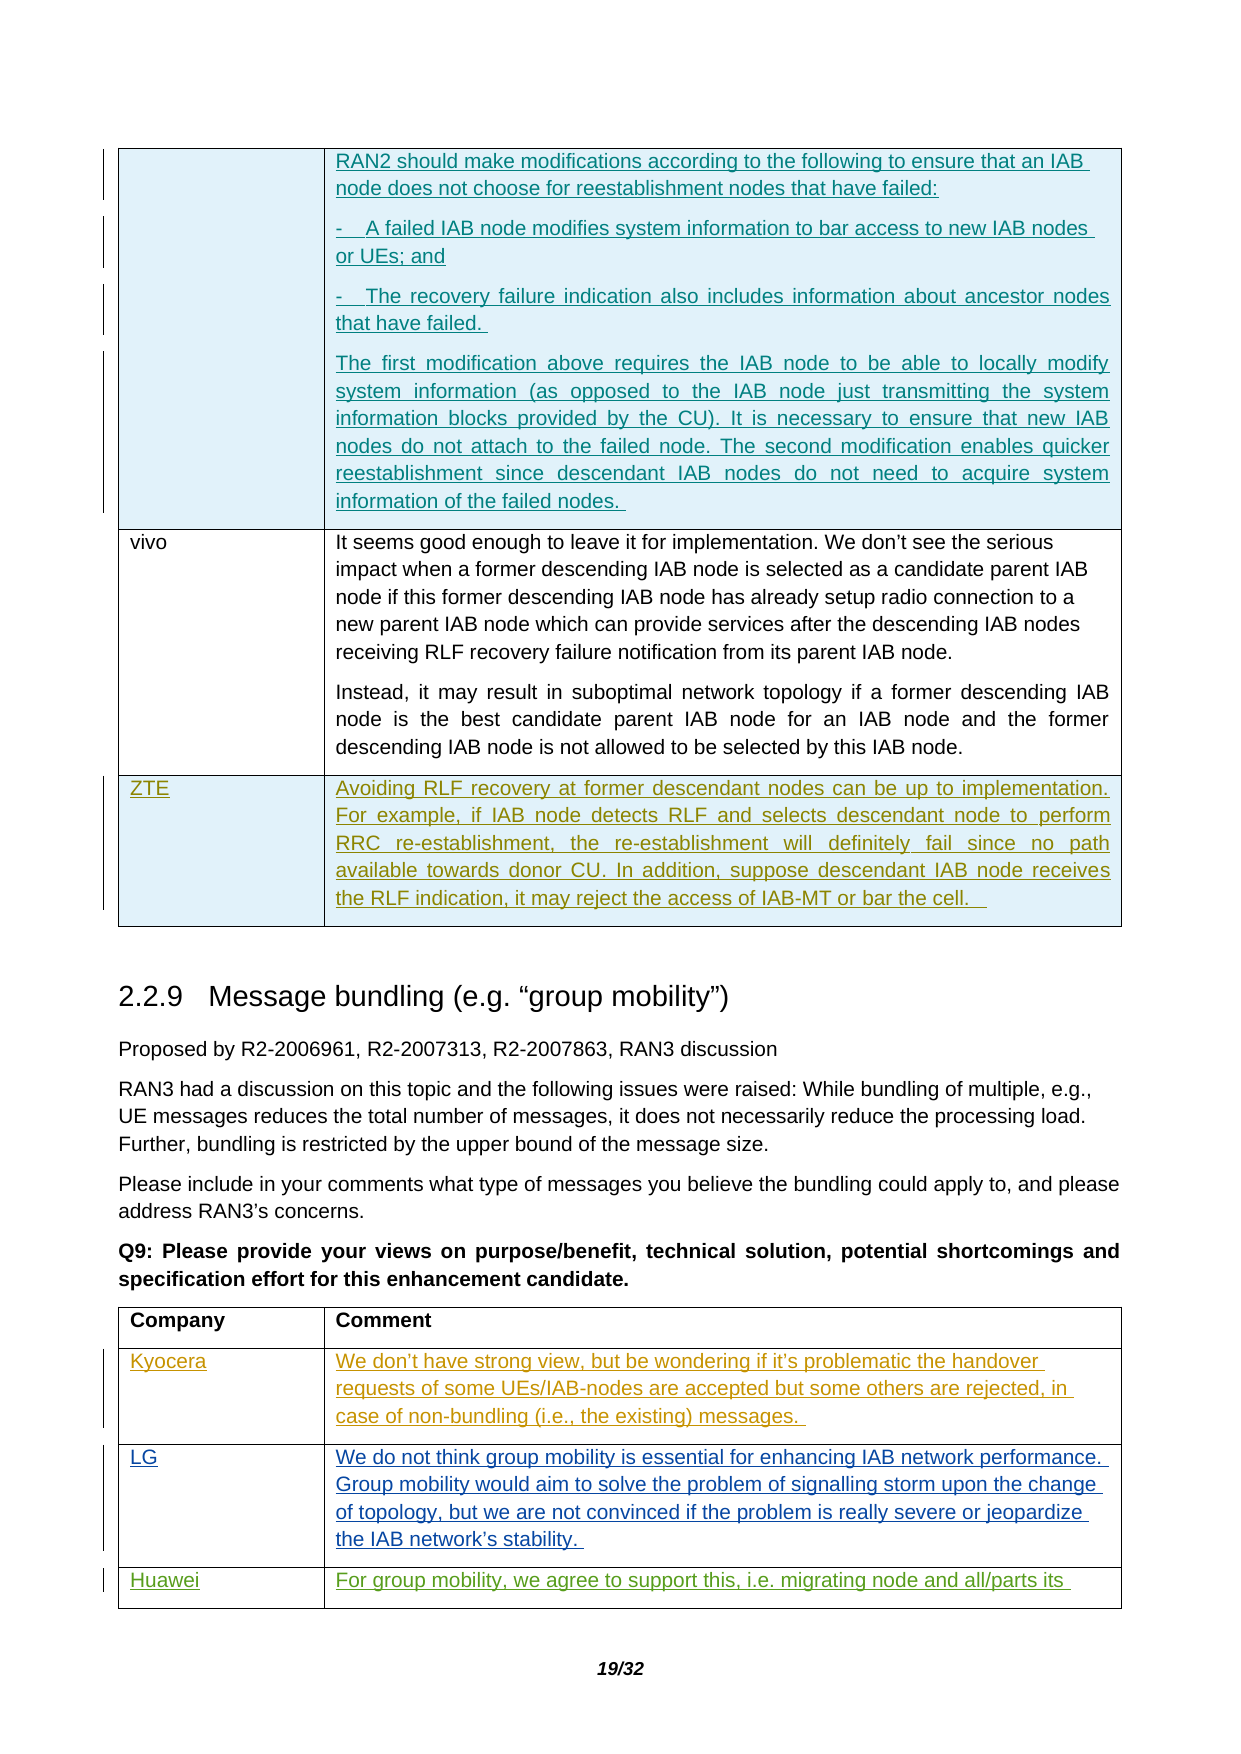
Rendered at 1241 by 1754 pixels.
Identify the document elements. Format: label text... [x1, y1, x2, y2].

table_cell vivo [119, 530, 324, 775]
table_header Comment [325, 1308, 1121, 1348]
text Proposed by R2-2006961, R2-2007313, R2-2007863, RAN3 discussion [118, 1037, 1122, 1061]
text Q9: Please provide your views on purpose/benefit, technical solution, potential shortcomings and specification effort for this enhancement candidate. [118, 1239, 1122, 1291]
text Please include in your comments what type of messages you believe the bundling could apply to, and please address RAN3’s concerns. [118, 1172, 1122, 1223]
table_cell [119, 1349, 324, 1444]
table_cell [119, 1445, 324, 1567]
table_header Company [119, 1308, 324, 1348]
table_cell It seems good enough to leave it for implementation. We don’t see the serious impact when a former descending IAB node is selected as a candidate parent IAB node if this former descending IAB node has already setup radio connection to a new parent IAB node which can provide services after the descending IAB nodes receiving RLF recovery failure notification from its parent IAB node. Instead, it may result in suboptimal network topology if a former descending IAB node is the best candidate parent IAB node for an IAB node and the former descending IAB node is not allowed to be selected by this IAB node. [325, 530, 1121, 775]
table_cell [325, 1568, 1121, 1608]
text RAN3 had a discussion on this topic and the following issues were raised: While bundling of multiple, e.g., UE messages reduces the total number of messages, it does not necessarily reduce the processing load. Further, bundling is restricted by the upper bound of the message size. [118, 1077, 1122, 1156]
table_cell [119, 1568, 324, 1608]
table_cell [325, 1349, 1121, 1444]
table_cell [325, 1445, 1121, 1567]
subtitle 2.2.9 Message bundling (e.g. “group mobility”) [118, 979, 1122, 1013]
